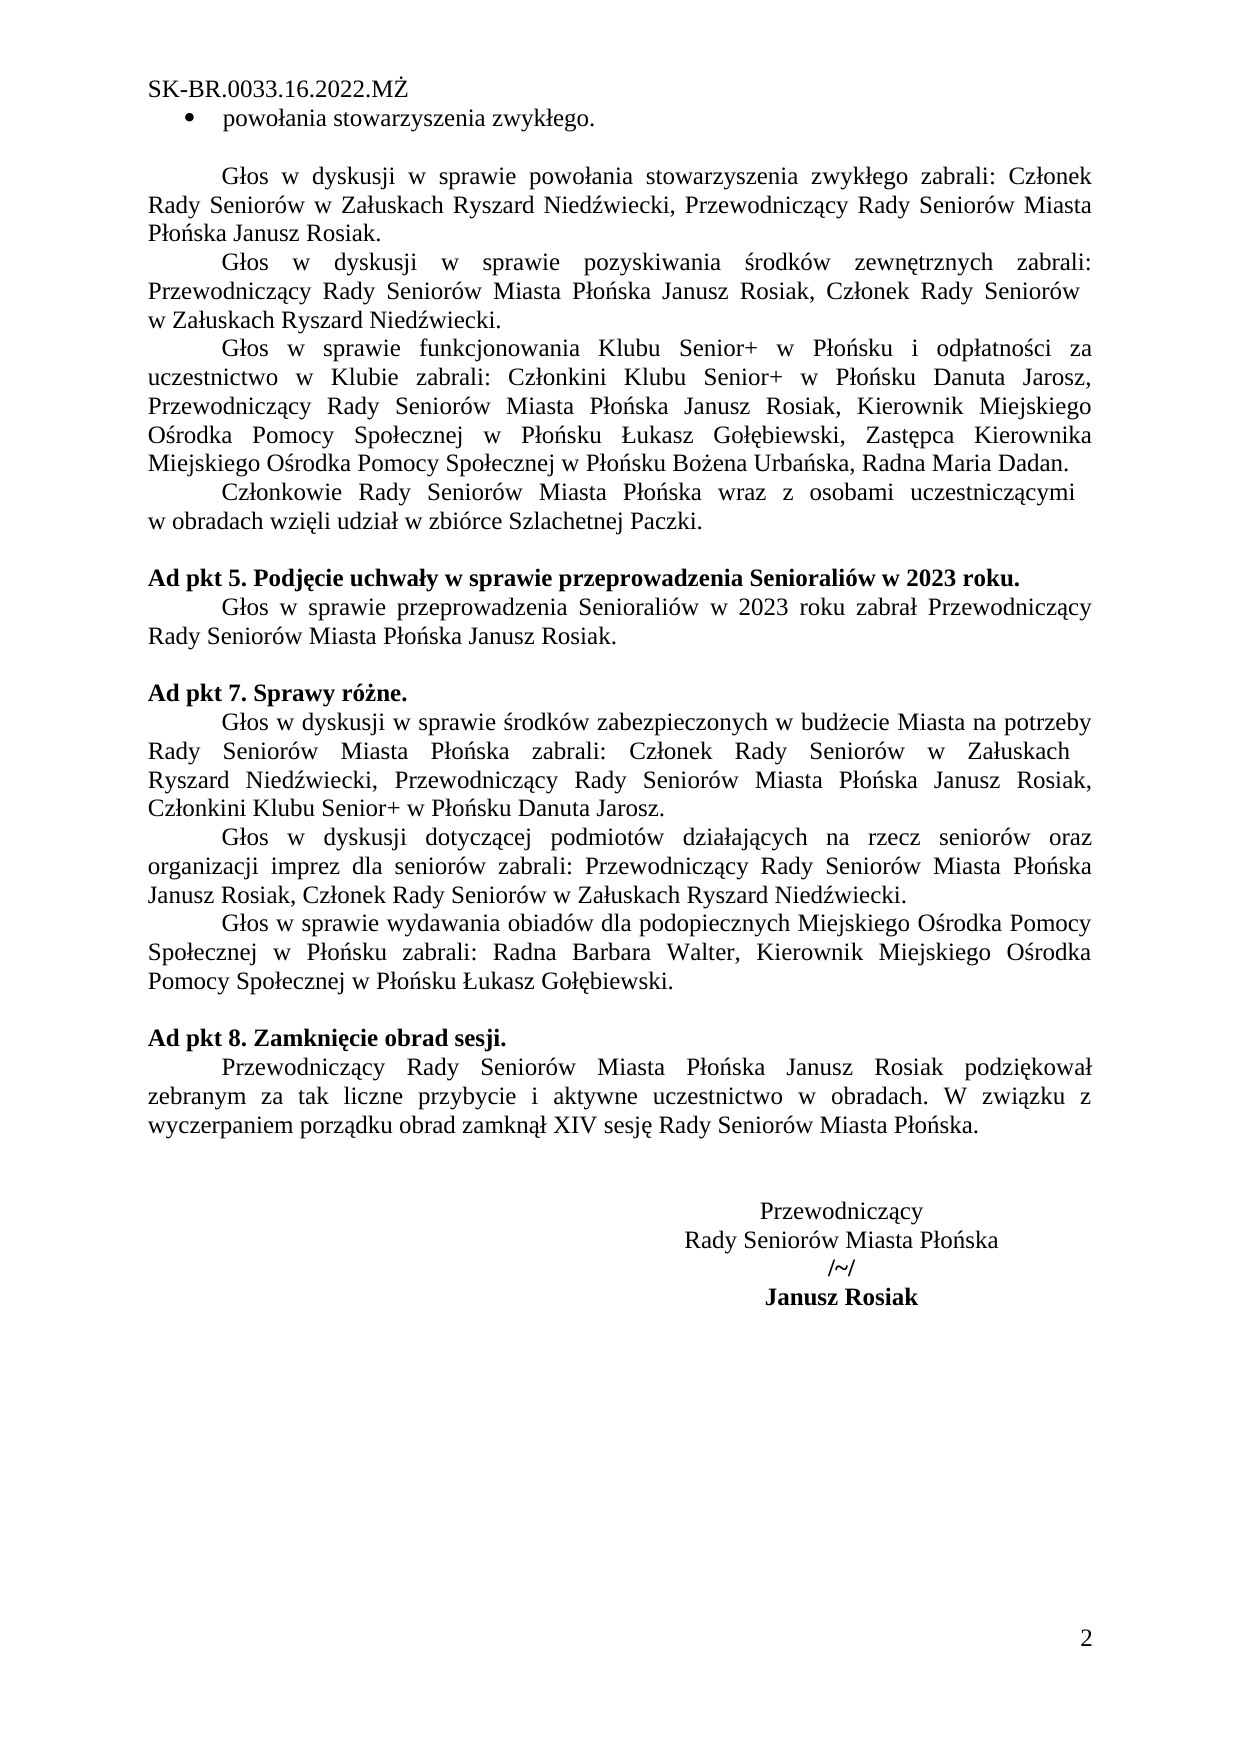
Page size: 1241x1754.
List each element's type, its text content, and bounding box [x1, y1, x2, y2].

list Ad pkt 8. Zamknięcie obrad sesji. [148, 1023, 1093, 1052]
text Głos w sprawie przeprowadzenia Senioraliów w 2023 roku zabrał Przewodniczący Rady Seniorów Miasta Płońska Janusz Rosiak. [148, 592, 1093, 650]
text Przewodniczący [590, 1196, 1093, 1225]
text Głos w dyskusji w sprawie środków zabezpieczonych w budżecie Miasta na potrzeby Rady Seniorów Miasta Płońska zabrali: Członek Rady Seniorów w Załuskach Ryszard Niedźwiecki, Przewodniczący Rady Seniorów Miasta Płońska Janusz Rosiak, Członkini Klubu Senior+ w Płońsku Danuta Jarosz. [148, 707, 1093, 822]
text Przewodniczący Rady Seniorów Miasta Płońska Janusz Rosiak podziękował zebranym za tak liczne przybycie i aktywne uczestnictwo w obradach. W związku z wyczerpaniem porządku obrad zamknął XIV sesję Rady Seniorów Miasta Płońska. [148, 1052, 1093, 1138]
text Głos w dyskusji dotyczącej podmiotów działających na rzecz seniorów oraz organizacji imprez dla seniorów zabrali: Przewodniczący Rady Seniorów Miasta Płońska Janusz Rosiak, Członek Rady Seniorów w Załuskach Ryszard Niedźwiecki. [148, 822, 1093, 908]
list powołania stowarzyszenia zwykłego. [185, 103, 1093, 132]
text Rady Seniorów Miasta Płońska [590, 1225, 1093, 1253]
text Ad pkt 5. Podjęcie uchwały w sprawie przeprowadzenia Senioraliów w 2023 roku. [148, 563, 1093, 592]
text Głos w sprawie wydawania obiadów dla podopiecznych Miejskiego Ośrodka Pomocy Społecznej w Płońsku zabrali: Radna Barbara Walter, Kierownik Miejskiego Ośrodka Pomocy Społecznej w Płońsku Łukasz Gołębiewski. [148, 908, 1093, 995]
text Ad pkt 7. Sprawy różne. [148, 678, 1093, 707]
text Członkowie Rady Seniorów Miasta Płońska wraz z osobami uczestniczącymi w obradach wzięli udział w zbiórce Szlachetnej Paczki. [148, 477, 1093, 535]
text Głos w dyskusji w sprawie pozyskiwania środków zewnętrznych zabrali: Przewodniczący Rady Seniorów Miasta Płońska Janusz Rosiak, Członek Rady Seniorów w Załuskach Ryszard Niedźwiecki. [148, 247, 1093, 333]
text Janusz Rosiak [590, 1282, 1093, 1311]
text /~/ [590, 1253, 1093, 1282]
text Głos w sprawie funkcjonowania Klubu Senior+ w Płońsku i odpłatności za uczestnictwo w Klubie zabrali: Członkini Klubu Senior+ w Płońsku Danuta Jarosz, Przewodniczący Rady Seniorów Miasta Płońska Janusz Rosiak, Kierownik Miejskiego Ośrodka Pomocy Społecznej w Płońsku Łukasz Gołębiewski, Zastępca Kierownika Miejskiego Ośrodka Pomocy Społecznej w Płońsku Bożena Urbańska, Radna Maria Dadan. [148, 333, 1093, 477]
text Głos w dyskusji w sprawie powołania stowarzyszenia zwykłego zabrali: Członek Rady Seniorów w Załuskach Ryszard Niedźwiecki, Przewodniczący Rady Seniorów Miasta Płońska Janusz Rosiak. [148, 161, 1093, 247]
